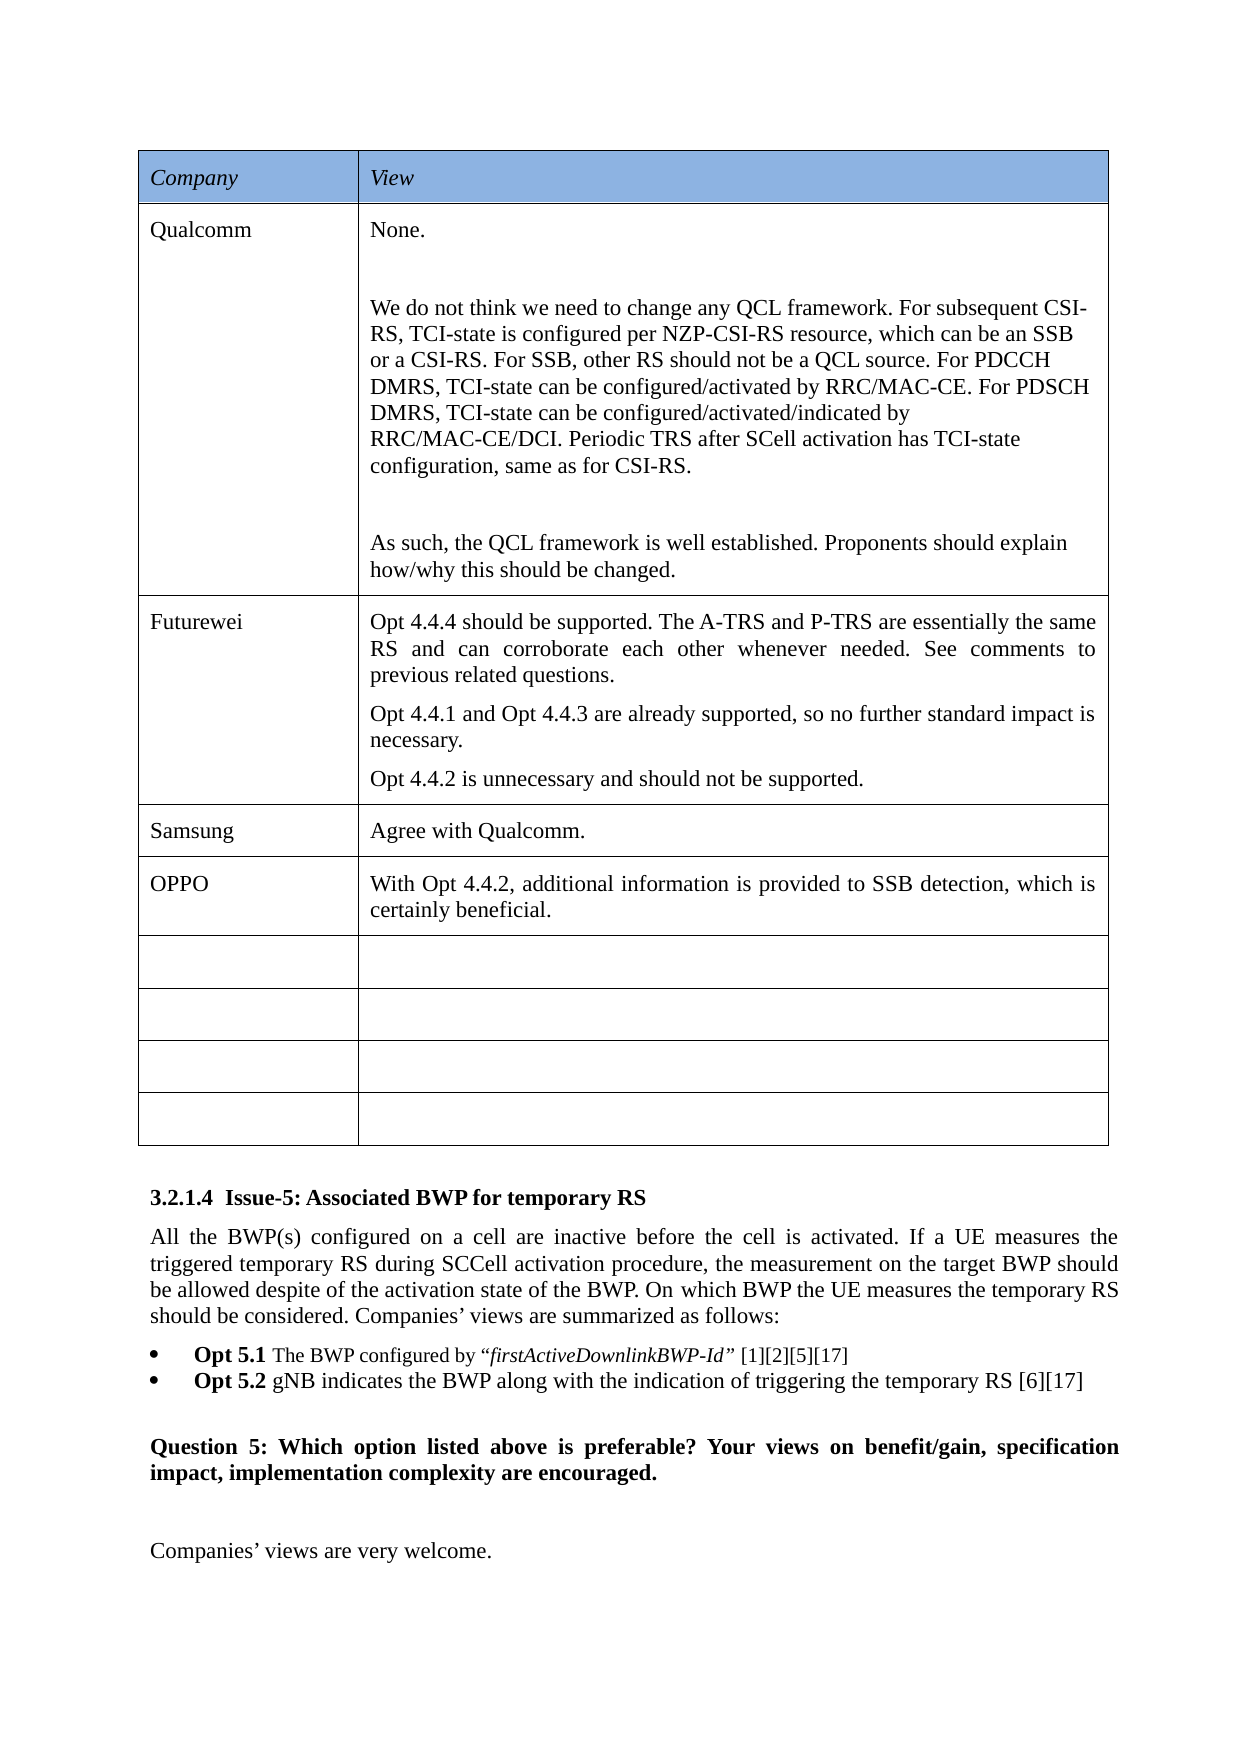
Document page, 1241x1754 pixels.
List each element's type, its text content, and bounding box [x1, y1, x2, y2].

text All the BWP(s) configured on a cell are inactive before the cell is activated. If a UE measures the triggered temporary RS during SCCell activation procedure, the measurement on the target BWP should be allowed despite of the activation state of the BWP. On which BWP the UE measures the temporary RS should be considered. Companies’ views are summarized as follows: [150, 1223, 1120, 1329]
list Opt 5.2 gNB indicates the BWP along with the indication of triggering the temporary RS [6][17] [150, 1368, 1120, 1394]
table_cell [359, 1093, 1108, 1144]
table_cell With Opt 4.4.2, additional information is provided to SSB detection, which is certainly beneficial. [359, 857, 1108, 935]
table_cell [139, 1093, 358, 1144]
text Question 5: Which option listed above is preferable? Your views on benefit/gain, specification impact, implementation complexity are encouraged. [150, 1433, 1120, 1486]
table_cell [359, 1041, 1108, 1092]
table_cell None. We do not think we need to change any QCL framework. For subsequent CSI-RS, TCI-state is configured per NZP-CSI-RS resource, which can be an SSB or a CSI-RS. For SSB, other RS should not be a QCL source. For PDCCH DMRS, TCI-state can be configured/activated by RRC/MAC-CE. For PDSCH DMRS, TCI-state can be configured/activated/indicated by RRC/MAC-CE/DCI. Periodic TRS after SCell activation has TCI-state configuration, same as for CSI-RS. As such, the QCL framework is well established. Proponents should explain how/why this should be changed. [359, 204, 1108, 595]
table_header View [359, 151, 1108, 202]
table_cell OPPO [139, 857, 358, 935]
subtitle Issue-5: Associated BWP for temporary RS [150, 1184, 1120, 1211]
table_cell [139, 936, 358, 987]
list Opt 5.1 The BWP configured by “firstActiveDownlinkBWP-Id” [1][2][5][17] [150, 1341, 1120, 1368]
table_cell [139, 1041, 358, 1092]
table_cell Opt 4.4.4 should be supported. The A-TRS and P-TRS are essentially the same RS and can corroborate each other whenever needed. See comments to previous related questions. Opt 4.4.1 and Opt 4.4.3 are already supported, so no further standard impact is necessary. Opt 4.4.2 is unnecessary and should not be supported. [359, 596, 1108, 804]
table_cell [139, 989, 358, 1040]
table_cell [359, 989, 1108, 1040]
table_header Company [139, 151, 358, 202]
table_cell Futurewei [139, 596, 358, 804]
table_cell Samsung [139, 805, 358, 856]
table_cell Qualcomm [139, 204, 358, 595]
table_cell [359, 936, 1108, 987]
table_cell Agree with Qualcomm. [359, 805, 1108, 856]
text Companies’ views are very welcome. [150, 1537, 1120, 1563]
